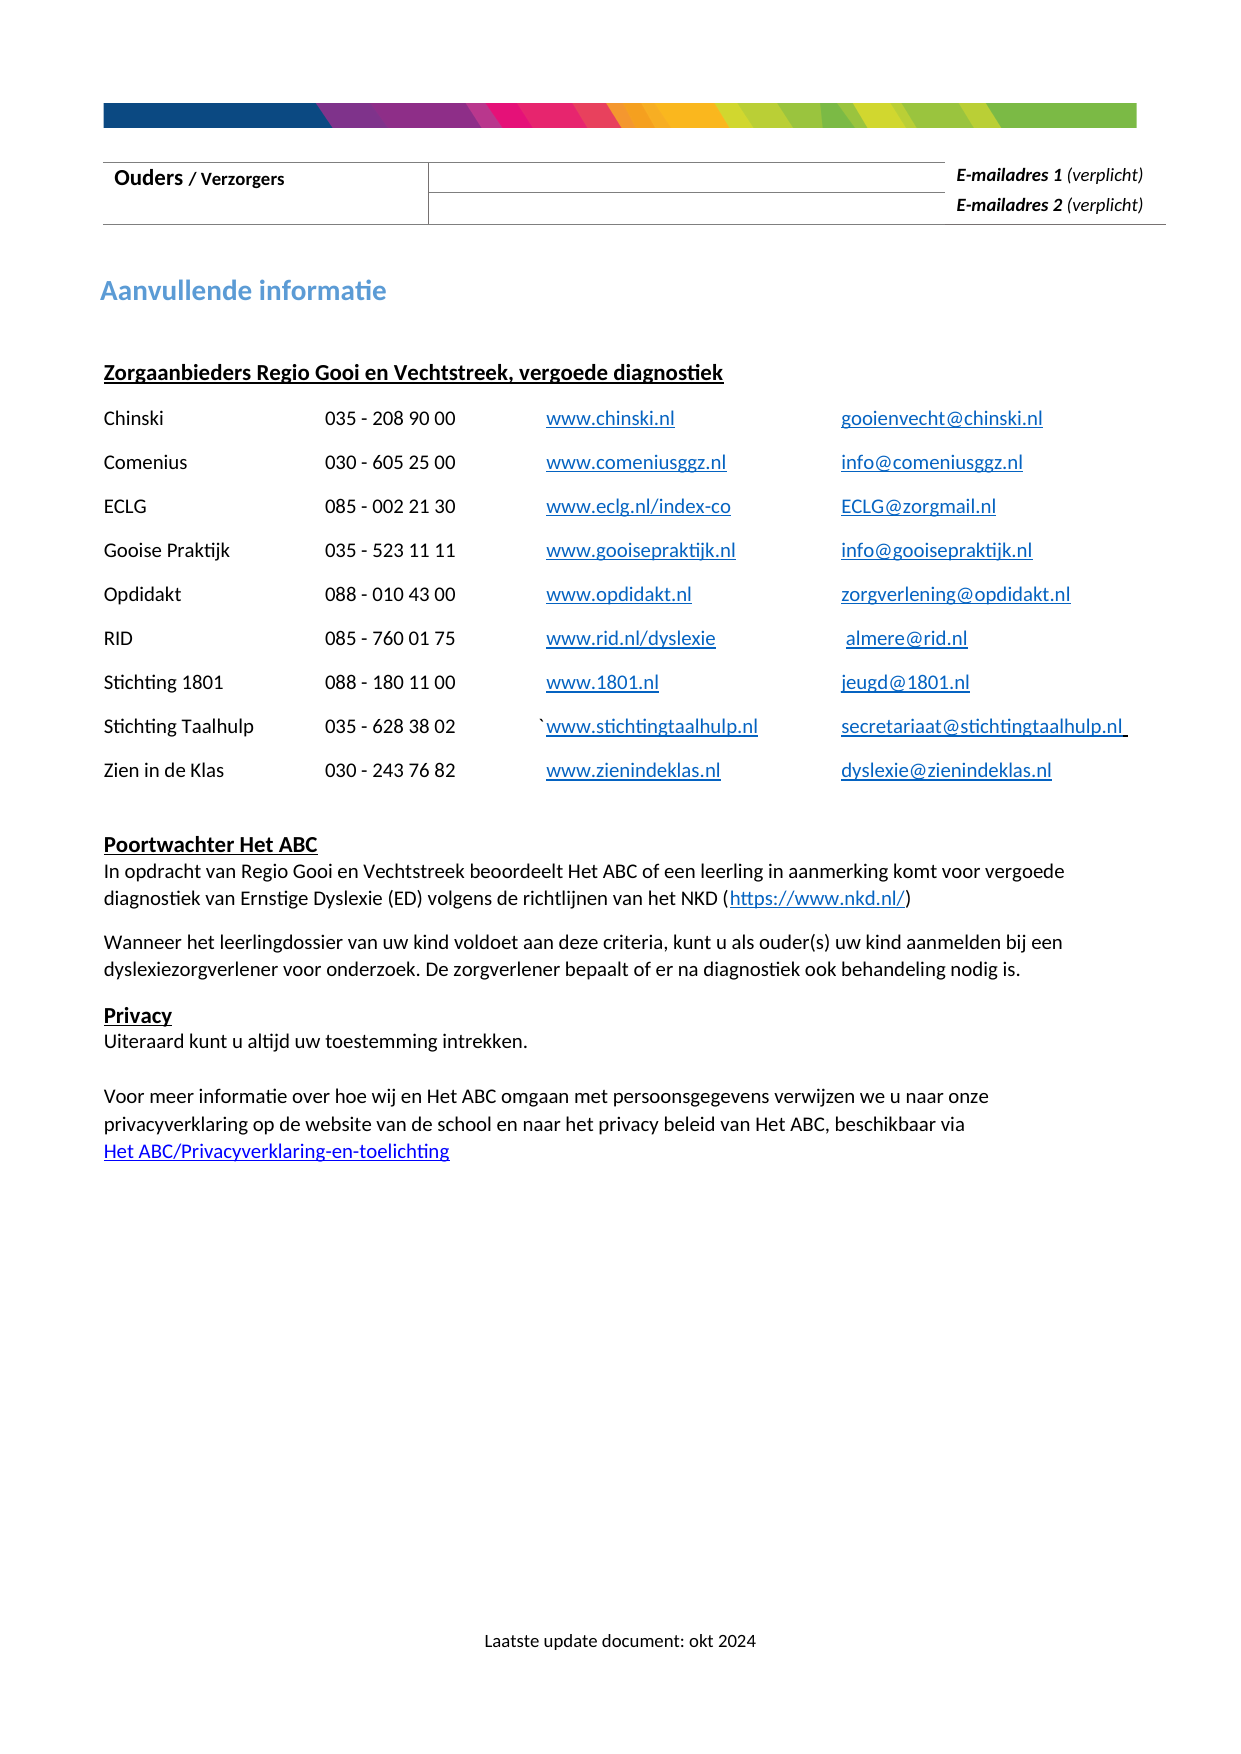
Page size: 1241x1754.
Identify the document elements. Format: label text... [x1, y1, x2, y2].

text In opdracht van Regio Gooi en Vechtstreek beoordeelt Het ABC of een leerling in aanmerking komt voor vergoede diagnostiek van Ernstige Dyslexie (ED) volgens de richtlijnen van het NKD (https://www.nkd.nl/) [103, 858, 1137, 911]
text Stichting 1801 088 - 180 11 00 www.1801.nl jeugd@1801.nl [103, 669, 1137, 695]
table_cell [429, 163, 945, 192]
text Voor meer informatie over hoe wij en Het ABC omgaan met persoonsgegevens verwijzen we u naar onze privacyverklaring op de website van de school en naar het privacy beleid van Het ABC, beschikbaar via [103, 1083, 1137, 1136]
text Wanneer het leerlingdossier van uw kind voldoet aan deze criteria, kunt u als ouder(s) uw kind aanmelden bij een dyslexiezorgverlener voor onderzoek. De zorgverlener bepaalt of er na diagnostiek ook behandeling nodig is. [103, 929, 1137, 982]
text Poortwachter Het ABC [103, 830, 1137, 858]
text Gooise Praktijk 035 - 523 11 11 www.gooisepraktijk.nl info@gooisepraktijk.nl [103, 537, 1137, 563]
text Opdidakt 088 - 010 43 00 www.opdidakt.nl zorgverlening@opdidakt.nl [103, 581, 1137, 607]
text Chinski 035 - 208 90 00 www.chinski.nl gooienvecht@chinski.nl [103, 405, 1137, 431]
table_header Aanvullende informatie [89, 272, 417, 311]
text Stichting Taalhulp 035 - 628 38 02 ` www.stichtingtaalhulp.nl secretariaat@stichtingtaalhulp.nl [103, 714, 1137, 739]
table_cell E-mailadres 1 (verplicht) [945, 162, 1166, 192]
table_cell [429, 193, 945, 224]
text Zorgaanbieders Regio Gooi en Vechtstreek, vergoede diagnostiek [103, 358, 1137, 386]
text Comenius 030 - 605 25 00 www.comeniusggz.nl info@comeniusggz.nl [103, 449, 1137, 475]
table_cell E-mailadres 2 (verplicht) [945, 192, 1166, 224]
text Privacy [103, 1001, 1137, 1029]
text Uiteraard kunt u altijd uw toestemming intrekken. [103, 1029, 1137, 1054]
text Zien in de Klas 030 - 243 76 82 www.zienindeklas.nl dyslexie@zienindeklas.nl [103, 758, 1137, 783]
text RID 085 - 760 01 75 www.rid.nl/dyslexie almere@rid.nl [103, 626, 1137, 651]
text Het ABC/Privacyverklaring-en-toelichting [103, 1138, 1137, 1164]
text ECLG 085 - 002 21 30 www.eclg.nl/index-co ECLG@zorgmail.nl [103, 493, 1137, 519]
picture [103, 103, 1137, 128]
table_cell Ouders / Verzorgers [103, 163, 428, 224]
